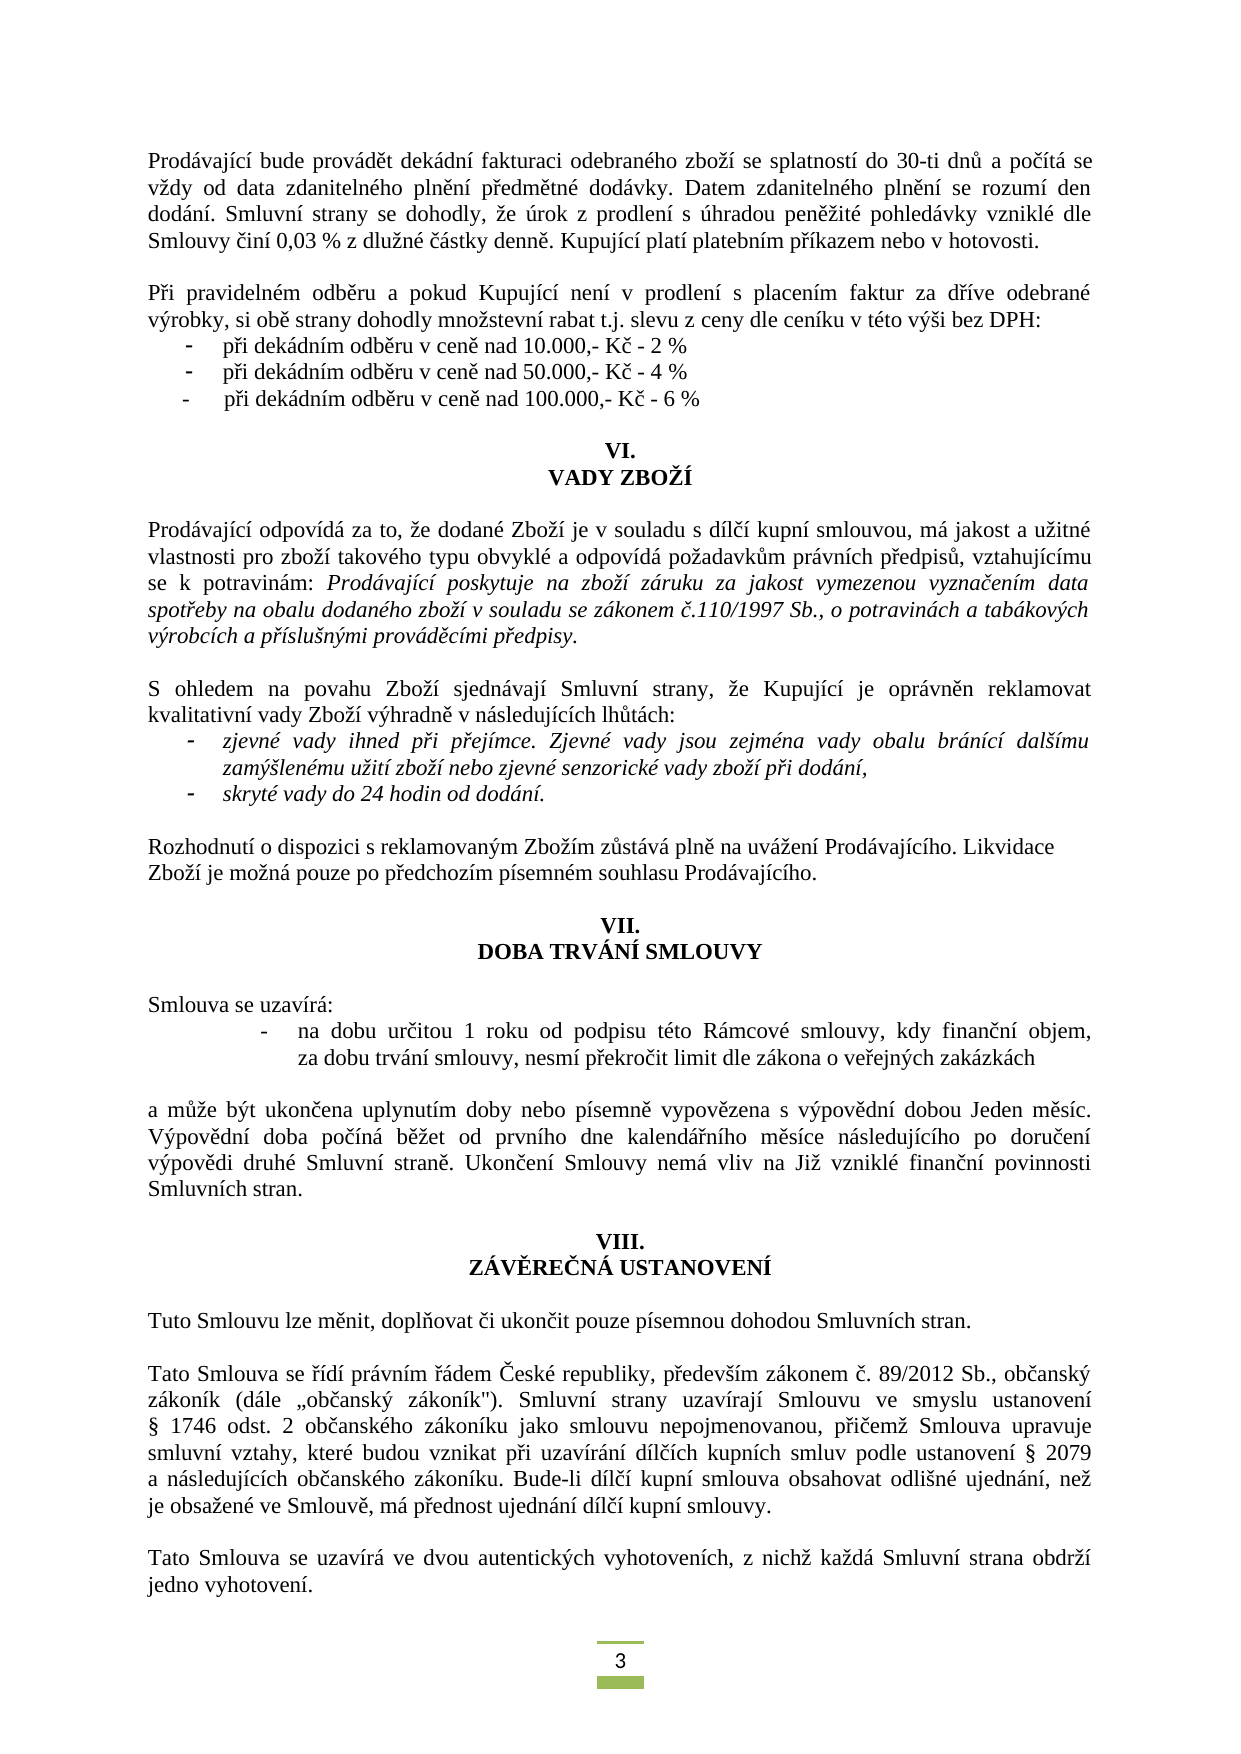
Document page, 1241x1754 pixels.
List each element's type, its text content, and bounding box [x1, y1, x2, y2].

text Zboží je možná pouze po předchozím písemném souhlasu Prodávajícího. [148, 859, 1093, 886]
text Tato Smlouva se uzavírá ve dvou autentických vyhotoveních, z nichž každá Smluvní strana obdrží jedno vyhotovení. [148, 1544, 1093, 1597]
list zjevné vady ihned při přejímce. Zjevné vady jsou zejména vady obalu bránící dalšímu zamýšlenému užití zboží nebo zjevné senzorické vady zboží při dodání, [185, 727, 1093, 780]
text a může být ukončena uplynutím doby nebo písemně vypovězena s výpovědní dobou Jeden měsíc. Výpovědní doba počíná běžet od prvního dne kalendářního měsíce následujícího po doručení výpovědi druhé Smluvní straně. Ukončení Smlouvy nemá vliv na Již vzniklé finanční povinnosti Smluvních stran. [148, 1096, 1093, 1202]
text Smlouva se uzavírá: [148, 991, 1093, 1017]
text VI. [148, 437, 1093, 464]
text Při pravidelném odběru a pokud Kupující není v prodlení s placením faktur za dříve odebrané výrobky, si obě strany dohodly množstevní rabat t.j. slevu z ceny dle ceníku v této výši bez DPH: [148, 279, 1093, 332]
list při dekádním odběru v ceně nad 50.000,- Kč - 4 % [185, 358, 1093, 385]
text Prodávající odpovídá za to, že dodané Zboží je v souladu s dílčí kupní smlouvou, má jakost a užitné vlastnosti pro zboží takového typu obvyklé a odpovídá požadavkům právních předpisů, vztahujícímu se k potravinám: Prodávající poskytuje na zboží záruku za jakost vymezenou vyznačením data spotřeby na obalu dodaného zboží v souladu se zákonem č.110/1997 Sb., o potravinách a tabákových výrobcích a příslušnými prováděcími předpisy. [148, 517, 1093, 648]
list při dekádním odběru v ceně nad 10.000,- Kč - 2 % [185, 332, 1093, 358]
text S ohledem na povahu Zboží sjednávají Smluvní strany, že Kupující je oprávněn reklamovat kvalitativní vady Zboží výhradně v následujících lhůtách: [148, 675, 1093, 727]
text VIII. [148, 1228, 1093, 1254]
text VII. [148, 912, 1093, 938]
text VADY ZBOŽÍ [148, 464, 1093, 490]
text Prodávající bude provádět dekádní fakturaci odebraného zboží se splatností do 30-ti dnů a počítá se vždy od data zdanitelného plnění předmětné dodávky. Datem zdanitelného plnění se rozumí den dodání. Smluvní strany se dohodly, že úrok z prodlení s úhradou peněžité pohledávky vzniklé dle Smlouvy činí 0,03 % z dlužné částky denně. Kupující platí platebním příkazem nebo v hotovosti. [148, 148, 1093, 253]
list na dobu určitou 1 roku od podpisu této Rámcové smlouvy, kdy finanční objem, za dobu trvání smlouvy, nesmí překročit limit dle zákona o veřejných zakázkách [260, 1017, 1093, 1070]
list skryté vady do 24 hodin od dodání. [185, 780, 1093, 806]
text DOBA TRVÁNÍ SMLOUVY [148, 938, 1093, 964]
text Tato Smlouva se řídí právním řádem České republiky, především zákonem č. 89/2012 Sb., občanský zákoník (dále „občanský zákoník"). Smluvní strany uzavírají Smlouvu ve smyslu ustanovení § 1746 odst. 2 občanského zákoníku jako smlouvu nepojmenovanou, přičemž Smlouva upravuje smluvní vztahy, které budou vznikat při uzavírání dílčích kupních smluv podle ustanovení § 2079 a následujících občanského zákoníku. Bude-li dílčí kupní smlouva obsahovat odlišné ujednání, než je obsažené ve Smlouvě, má přednost ujednání dílčí kupní smlouvy. [148, 1360, 1093, 1518]
text Tuto Smlouvu lze měnit, doplňovat či ukončit pouze písemnou dohodou Smluvních stran. [148, 1307, 1093, 1333]
text ZÁVĚREČNÁ USTANOVENÍ [148, 1254, 1093, 1281]
text Rozhodnutí o dispozici s reklamovaným Zbožím zůstává plně na uvážení Prodávajícího. Likvidace [148, 833, 1093, 859]
text - při dekádním odběru v ceně nad 100.000,- Kč - 6 % [148, 385, 1093, 411]
